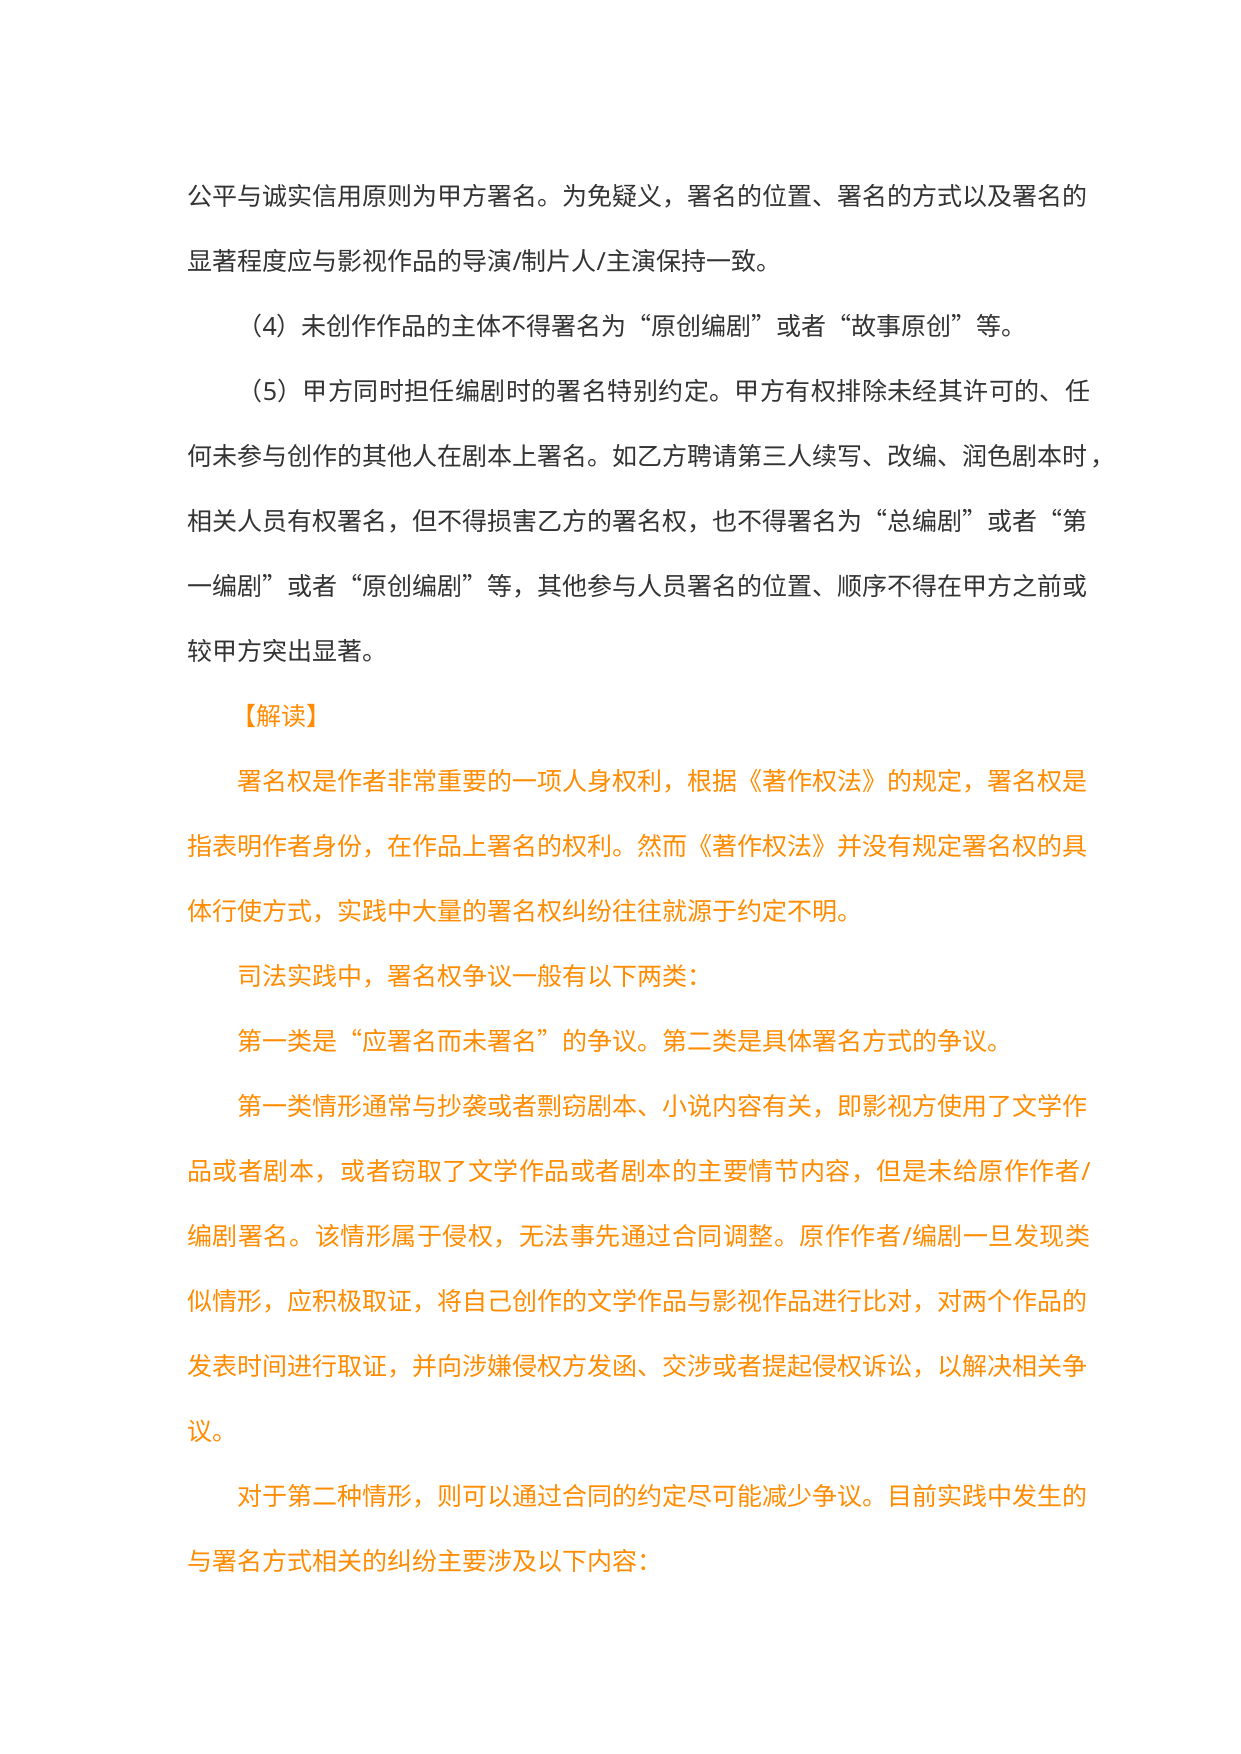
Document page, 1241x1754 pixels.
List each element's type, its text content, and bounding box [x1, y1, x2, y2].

list 第一类情形通常与抄袭或者剽窃剧本、小说内容有关，即影视方使用了文学作品或者剧本，或者窃取了文学作品或者剧本的主要情节内容，但是未给原作作者/编剧署名。该情形属于侵权，无法事先通过合同调整。原作作者/编剧一旦发现类似情形，应积极取证，将自己创作的文学作品与影视作品进行比对，对两个作品的发表时间进行取证，并向涉嫌侵权方发函、交涉或者提起侵权诉讼，以解决相关争议。 [187, 1072, 1090, 1462]
list 署名权是作者非常重要的一项人身权利，根据《著作权法》的规定，署名权是指表明作者身份，在作品上署名的权利。然而《著作权法》并没有规定署名权的具体行使方式，实践中大量的署名权纠纷往往就源于约定不明。 [187, 747, 1090, 942]
text （4）未创作作品的主体不得署名为“原创编剧”或者“故事原创”等。 [187, 292, 1090, 357]
list 【解读】 [231, 682, 1090, 747]
text （5）甲方同时担任编剧时的署名特别约定。甲方有权排除未经其许可的、任何未参与创作的其他人在剧本上署名。如乙方聘请第三人续写、改编、润色剧本时，相关人员有权署名，但不得损害乙方的署名权，也不得署名为“总编剧”或者“第一编剧”或者“原创编剧”等，其他参与人员署名的位置、顺序不得在甲方之前或较甲方突出显著。 [187, 357, 1090, 682]
list 对于第二种情形，则可以通过合同的约定尽可能减少争议。目前实践中发生的与署名方式相关的纠纷主要涉及以下内容： [187, 1462, 1090, 1592]
list 司法实践中，署名权争议一般有以下两类： [187, 942, 1090, 1007]
list 第一类是“应署名而未署名”的争议。第二类是具体署名方式的争议。 [187, 1007, 1090, 1072]
